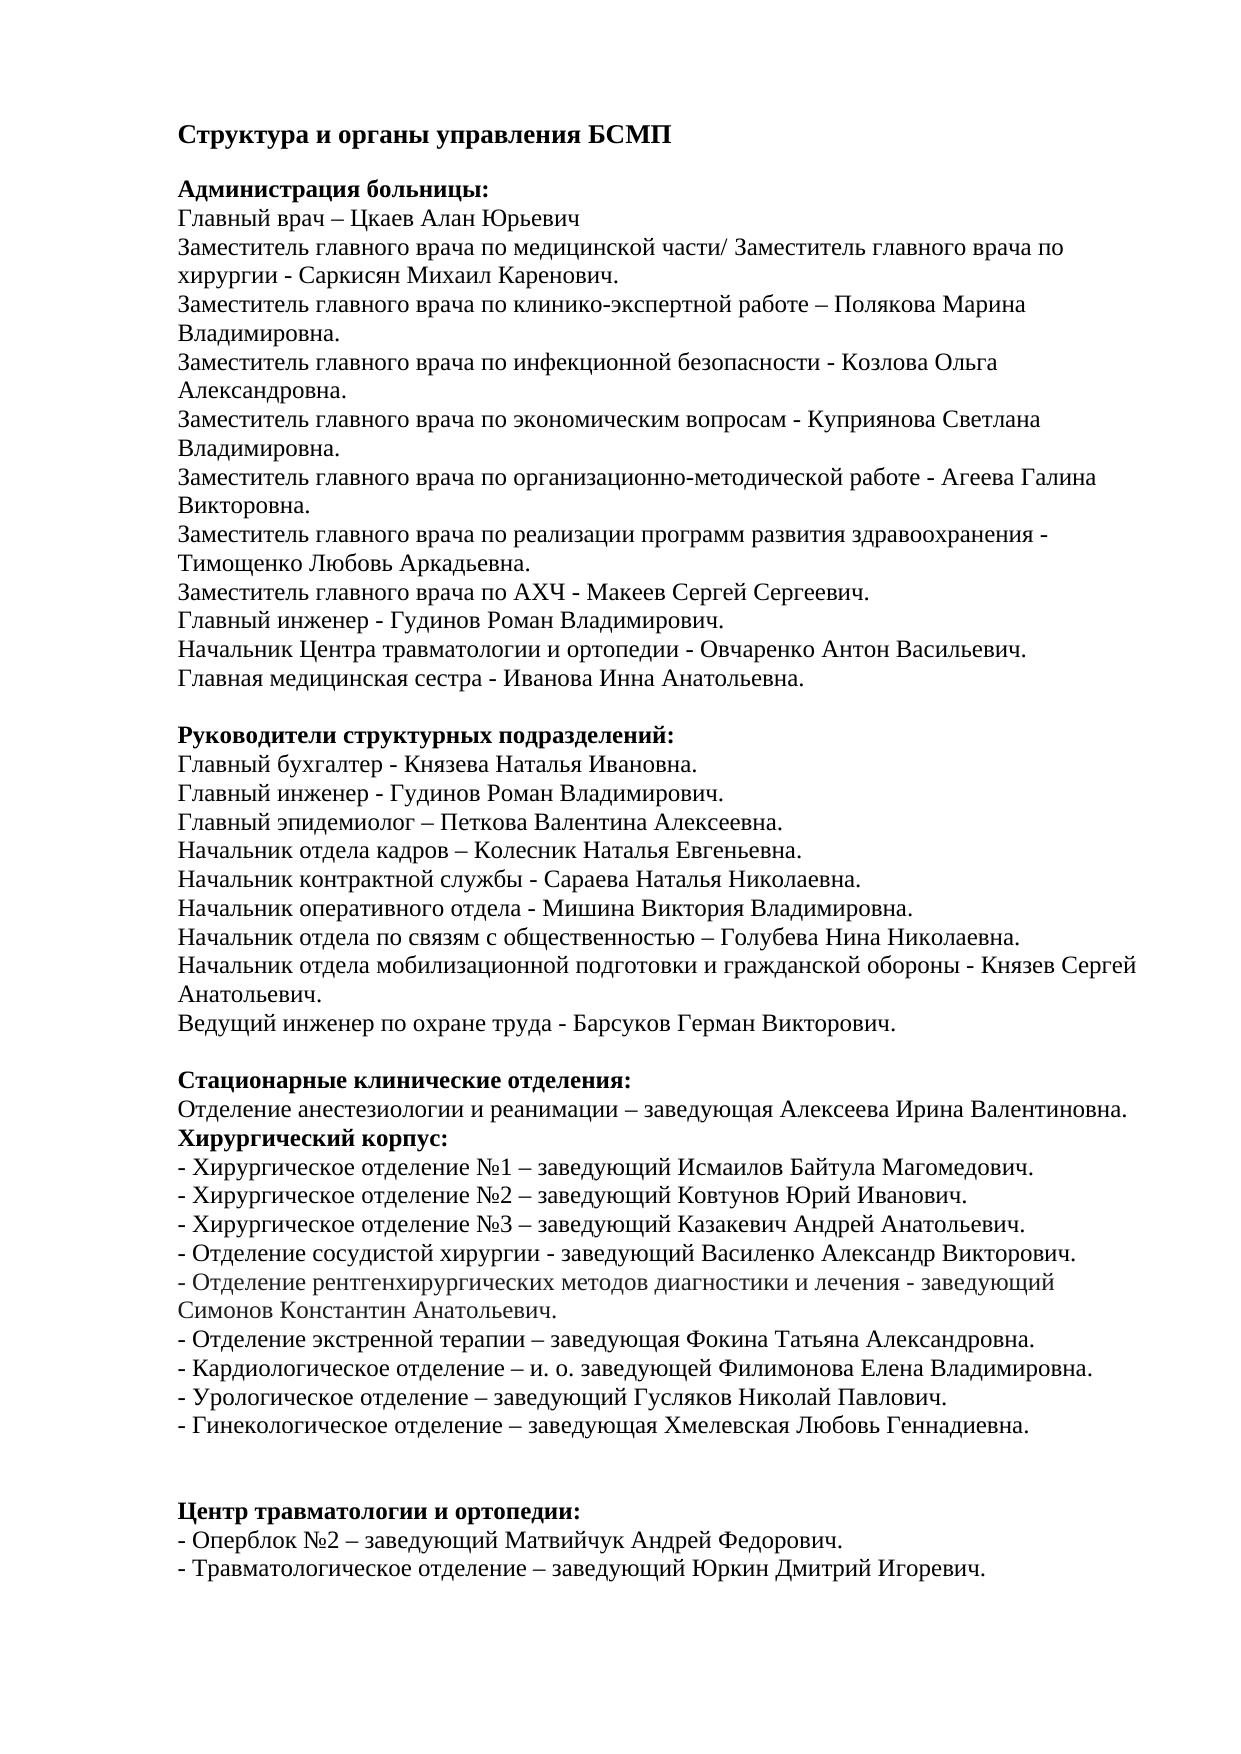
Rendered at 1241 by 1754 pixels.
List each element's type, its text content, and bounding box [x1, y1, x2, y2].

text Руководители структурных подразделений: [177, 721, 1152, 749]
text Заместитель главного врача по организационно-методической работе - Агеева Галина Викторовна. Заместитель главного врача по реализации программ развития здравоохранения - Тимощенко Любовь Аркадьевна. [177, 462, 1152, 577]
text Главная медицинская сестра - Иванова Инна Анатольевна. [177, 663, 1152, 692]
text - Хирургическое отделение №3 – заведующий Казакевич Андрей Анатольевич. [177, 1209, 1152, 1238]
text Структура и органы управления БСМП [177, 118, 1152, 149]
text Заместитель главного врача по экономическим вопросам - Куприянова Светлана Владимировна. [177, 404, 1152, 462]
text Заместитель главного врача по АХЧ - Макеев Сергей Сергеевич. [177, 577, 1152, 606]
text Ведущий инженер по охране труда - Барсуков Герман Викторович. [177, 1008, 1152, 1037]
text Главный эпидемиолог – Петкова Валентина Алексеевна. [177, 807, 1152, 836]
text - Урологическое отделение – заведующий Гусляков Николай Павлович. [177, 1382, 1152, 1411]
text Начальник Центра травматологии и ортопедии - Овчаренко Антон Васильевич. [177, 634, 1152, 663]
text Начальник отдела кадров – Колесник Наталья Евгеньевна. [177, 836, 1152, 864]
text - Оперблок №2 – заведующий Матвийчук Андрей Федорович. [177, 1525, 1152, 1553]
text Заместитель главного врача по медицинской части/ Заместитель главного врача по хирургии - Саркисян Михаил Каренович. [177, 232, 1152, 289]
text Хирургический корпус: [177, 1123, 1152, 1152]
text - Хирургическое отделение №1 – заведующий Исмаилов Байтула Магомедович. [177, 1152, 1152, 1181]
text Заместитель главного врача по клинико-экспертной работе – Полякова Марина Владимировна. Заместитель главного врача по инфекционной безопасности - Козлова Ольга Александровна. [177, 289, 1152, 404]
text Начальник отдела мобилизационной подготовки и гражданской обороны - Князев Сергей Анатольевич. [177, 951, 1152, 1008]
text Отделение анестезиологии и реанимации – заведующая Алексеева Ирина Валентиновна. [177, 1094, 1152, 1123]
text Главный бухгалтер - Князева Наталья Ивановна. [177, 749, 1152, 778]
text Главный инженер - Гудинов Роман Владимирович. [177, 778, 1152, 807]
text Начальник отдела по связям с общественностью – Голубева Нина Николаевна. [177, 922, 1152, 951]
text Главный инженер - Гудинов Роман Владимирович. [177, 606, 1152, 634]
text Стационарные клинические отделения: [177, 1066, 1152, 1094]
text Главный врач – Цкаев Алан Юрьевич [177, 203, 1152, 232]
text - Кардиологическое отделение – и. о. заведующей Филимонова Елена Владимировна. [177, 1353, 1152, 1382]
text - Гинекологическое отделение – заведующая Хмелевская Любовь Геннадиевна. [177, 1411, 1152, 1439]
text - Отделение сосудистой хирургии - заведующий Василенко Александр Викторович. - Отделение рентгенхирургических методов диагностики и лечения - заведующий Симонов Константин Анатольевич. [177, 1238, 1152, 1324]
text - Отделение экстренной терапии – заведующая Фокина Татьяна Александровна. [177, 1324, 1152, 1353]
text Администрация больницы: [177, 174, 1152, 203]
text - Травматологическое отделение – заведующий Юркин Дмитрий Игоревич. [177, 1553, 1152, 1582]
text Центр травматологии и ортопедии: [177, 1496, 1152, 1525]
text Начальник контрактной службы - Сараева Наталья Николаевна. Начальник оперативного отдела - Мишина Виктория Владимировна. [177, 864, 1152, 922]
text - Хирургическое отделение №2 – заведующий Ковтунов Юрий Иванович. [177, 1181, 1152, 1209]
